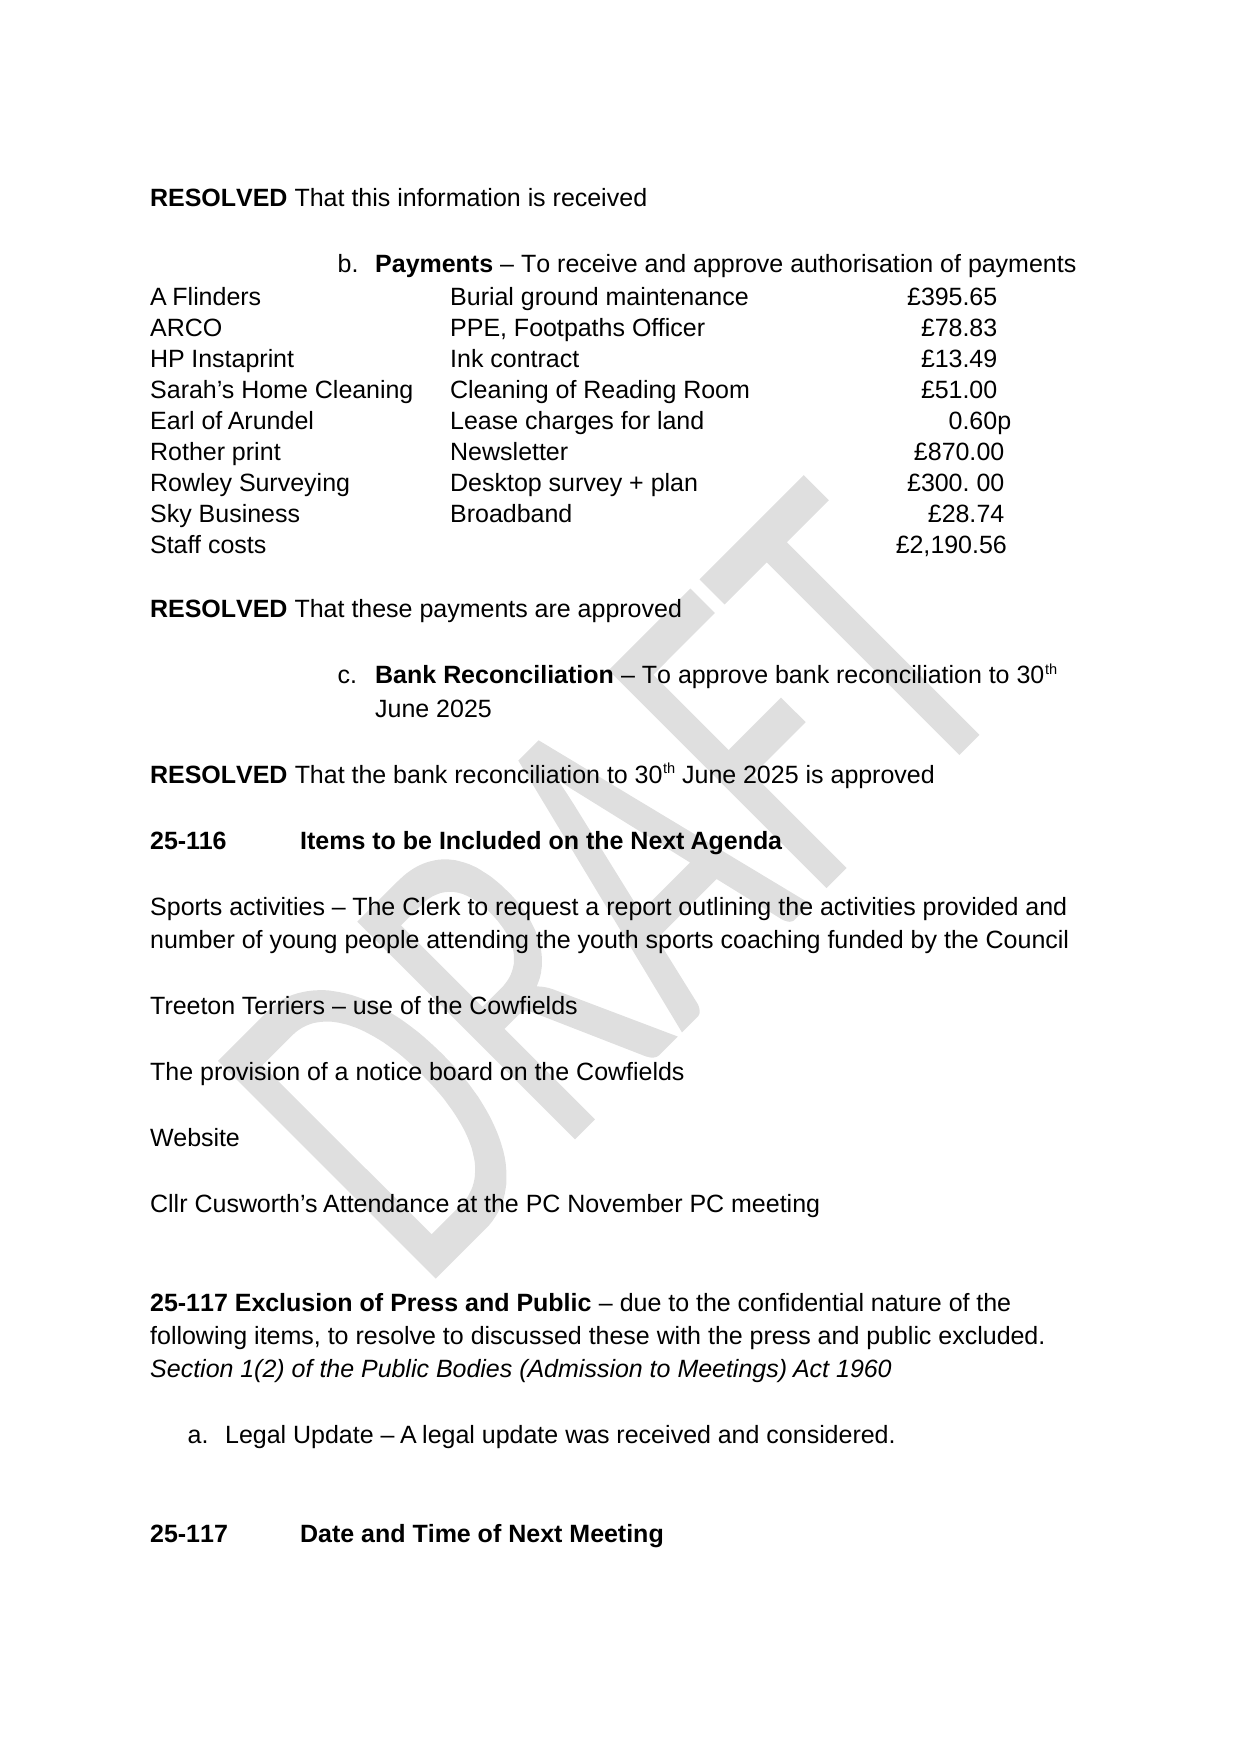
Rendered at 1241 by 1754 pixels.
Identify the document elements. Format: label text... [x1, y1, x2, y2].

list Items to be Included on the Next Agenda [150, 826, 1090, 854]
text Rother print Newsletter £870.00 [150, 437, 1090, 466]
text Website [150, 1123, 1090, 1152]
text RESOLVED That these payments are approved [150, 594, 1090, 623]
text RESOLVED That the bank reconciliation to 30th June 2025 is approved [150, 759, 1090, 788]
text Section 1(2) of the Public Bodies (Admission to Meetings) Act 1960 [150, 1354, 1090, 1383]
text Cllr Cusworth’s Attendance at the PC November PC meeting [150, 1189, 1090, 1218]
text Treeton Terriers – use of the Cowfields [150, 991, 1090, 1019]
list Payments – To receive and approve authorisation of payments [337, 249, 1090, 278]
list Bank Reconciliation – To approve bank reconciliation to 30th June 2025 [337, 661, 1090, 722]
list Date and Time of Next Meeting [150, 1519, 1090, 1548]
text Sarah’s Home Cleaning Cleaning of Reading Room £51.00 [150, 375, 1090, 404]
text Sky Business Broadband £28.74 [150, 499, 1090, 528]
text Staff costs £2,190.56 [150, 530, 1090, 559]
text Sports activities – The Clerk to request a report outlining the activities provided and number of young people attending the youth sports coaching funded by the Council [150, 892, 1090, 953]
text HP Instaprint Ink contract £13.49 [150, 344, 1090, 373]
text The provision of a notice board on the Cowfields [150, 1057, 1090, 1086]
text Earl of Arundel Lease charges for land 0.60p [150, 406, 1090, 435]
text Rowley Surveying Desktop survey + plan £300. 00 [150, 468, 1090, 497]
list Legal Update – A legal update was received and considered. [187, 1420, 1090, 1449]
text A Flinders Burial ground maintenance £395.65 [150, 282, 1090, 311]
text 25-117 Exclusion of Press and Public – due to the confidential nature of the following items, to resolve to discussed these with the press and public excluded. [150, 1288, 1090, 1350]
text ARCO PPE, Footpaths Officer £78.83 [150, 313, 1090, 342]
text RESOLVED That this information is received [150, 183, 1090, 212]
